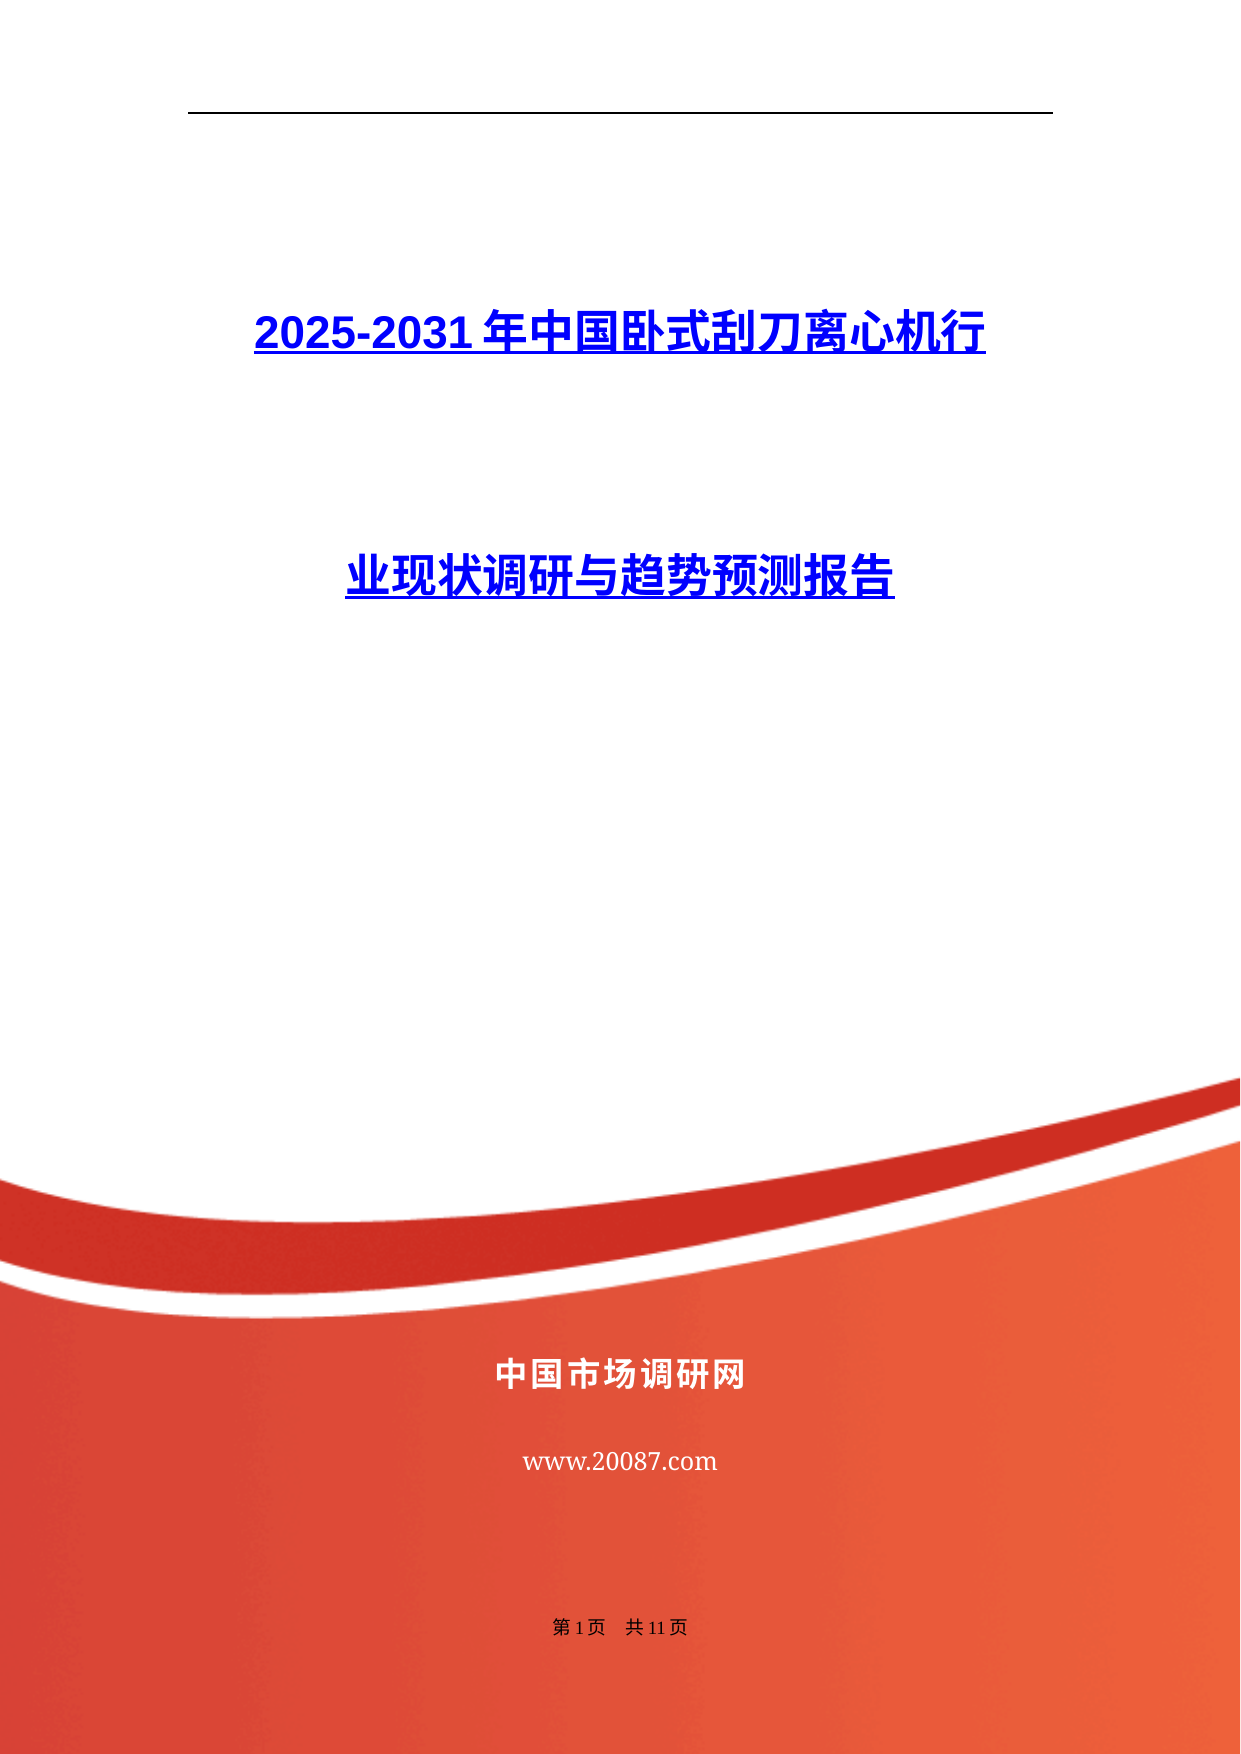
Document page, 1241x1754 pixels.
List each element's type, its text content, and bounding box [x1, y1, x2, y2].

picture [0, 1006, 1241, 1754]
text www.20087.com [187, 1428, 1053, 1493]
subtitle 中国市场调研网 [187, 1339, 1053, 1404]
table_header 2025-2031年中国卧式刮刀离心机行业现状调研与趋势预测报告 [188, 207, 1053, 773]
